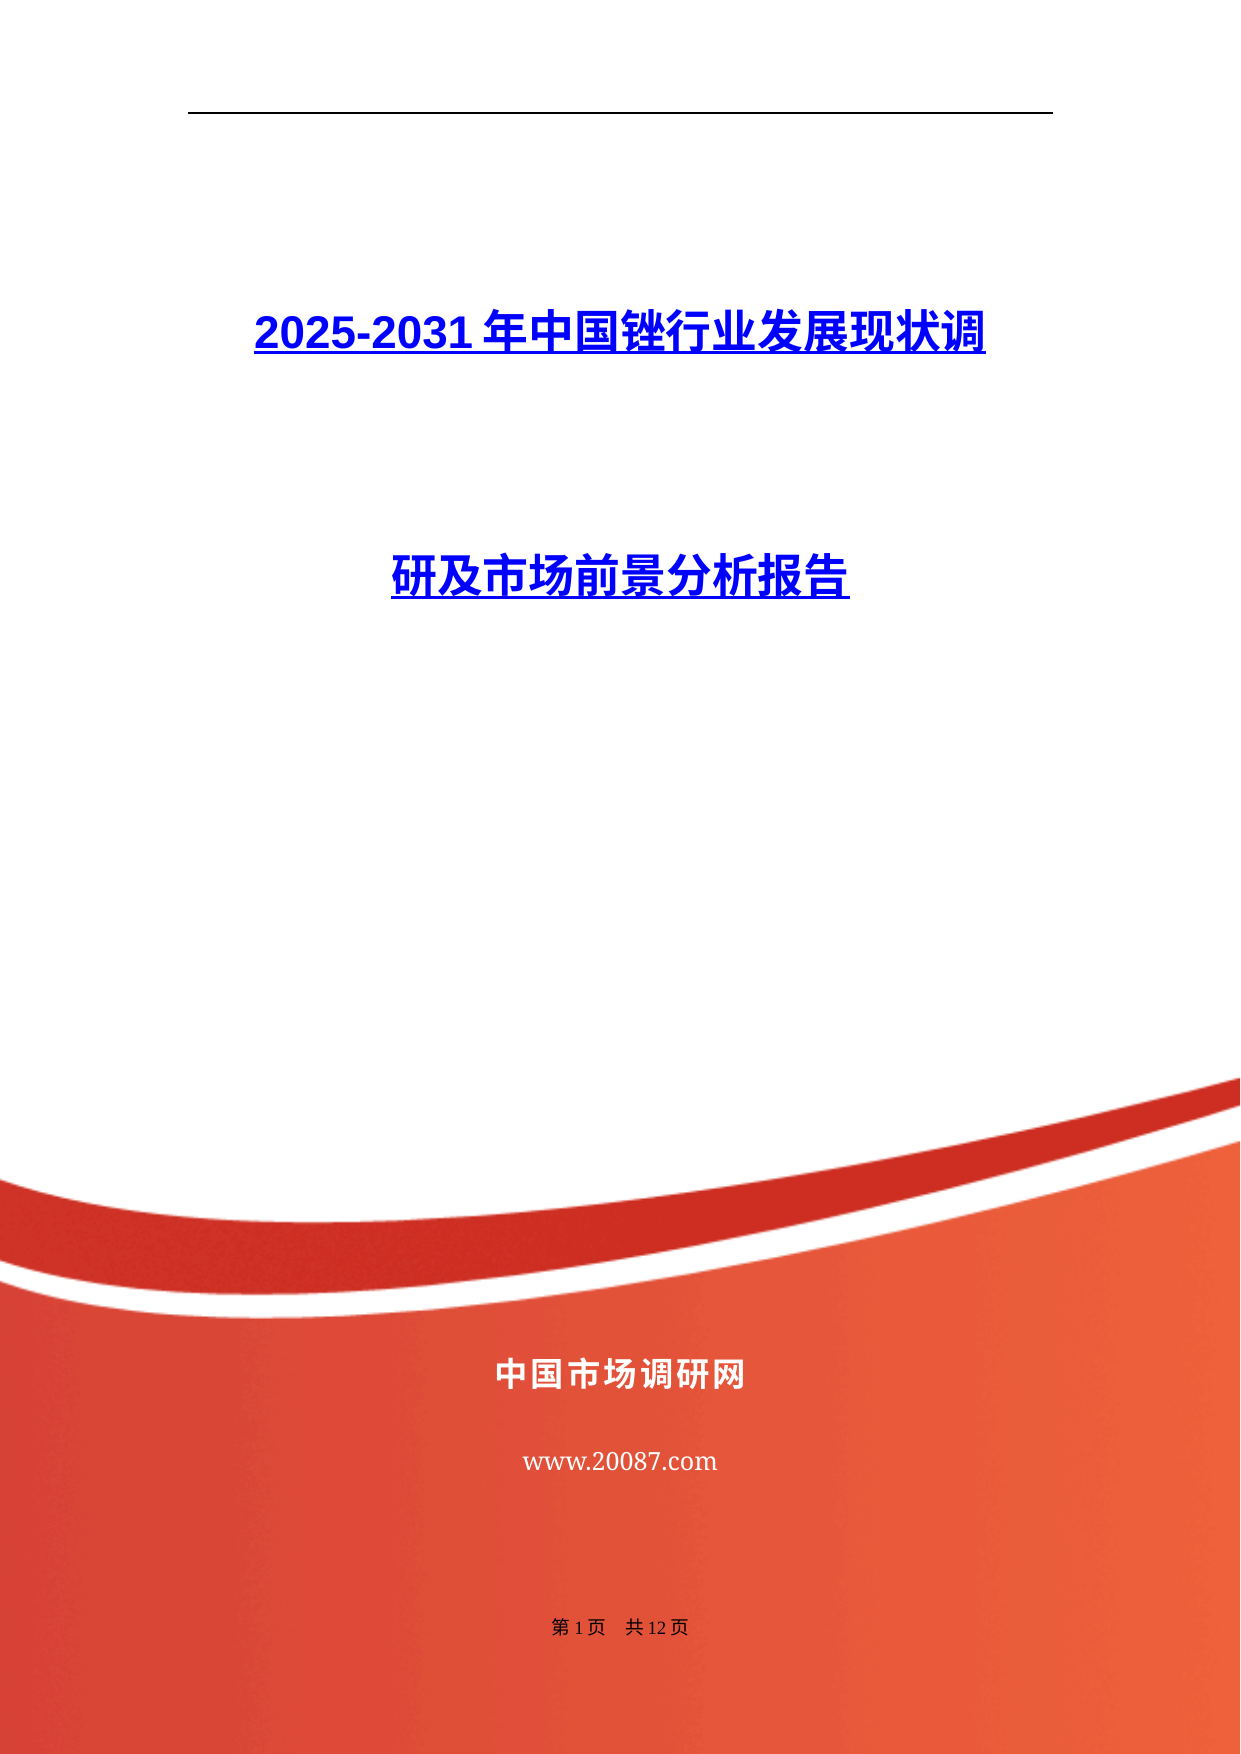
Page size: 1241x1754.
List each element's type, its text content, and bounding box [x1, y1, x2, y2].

subtitle 中国市场调研网 [187, 1339, 1053, 1404]
table_header 2025-2031年中国锉行业发展现状调研及市场前景分析报告 [188, 207, 1053, 773]
text www.20087.com [187, 1428, 1053, 1493]
picture [0, 1006, 1241, 1754]
